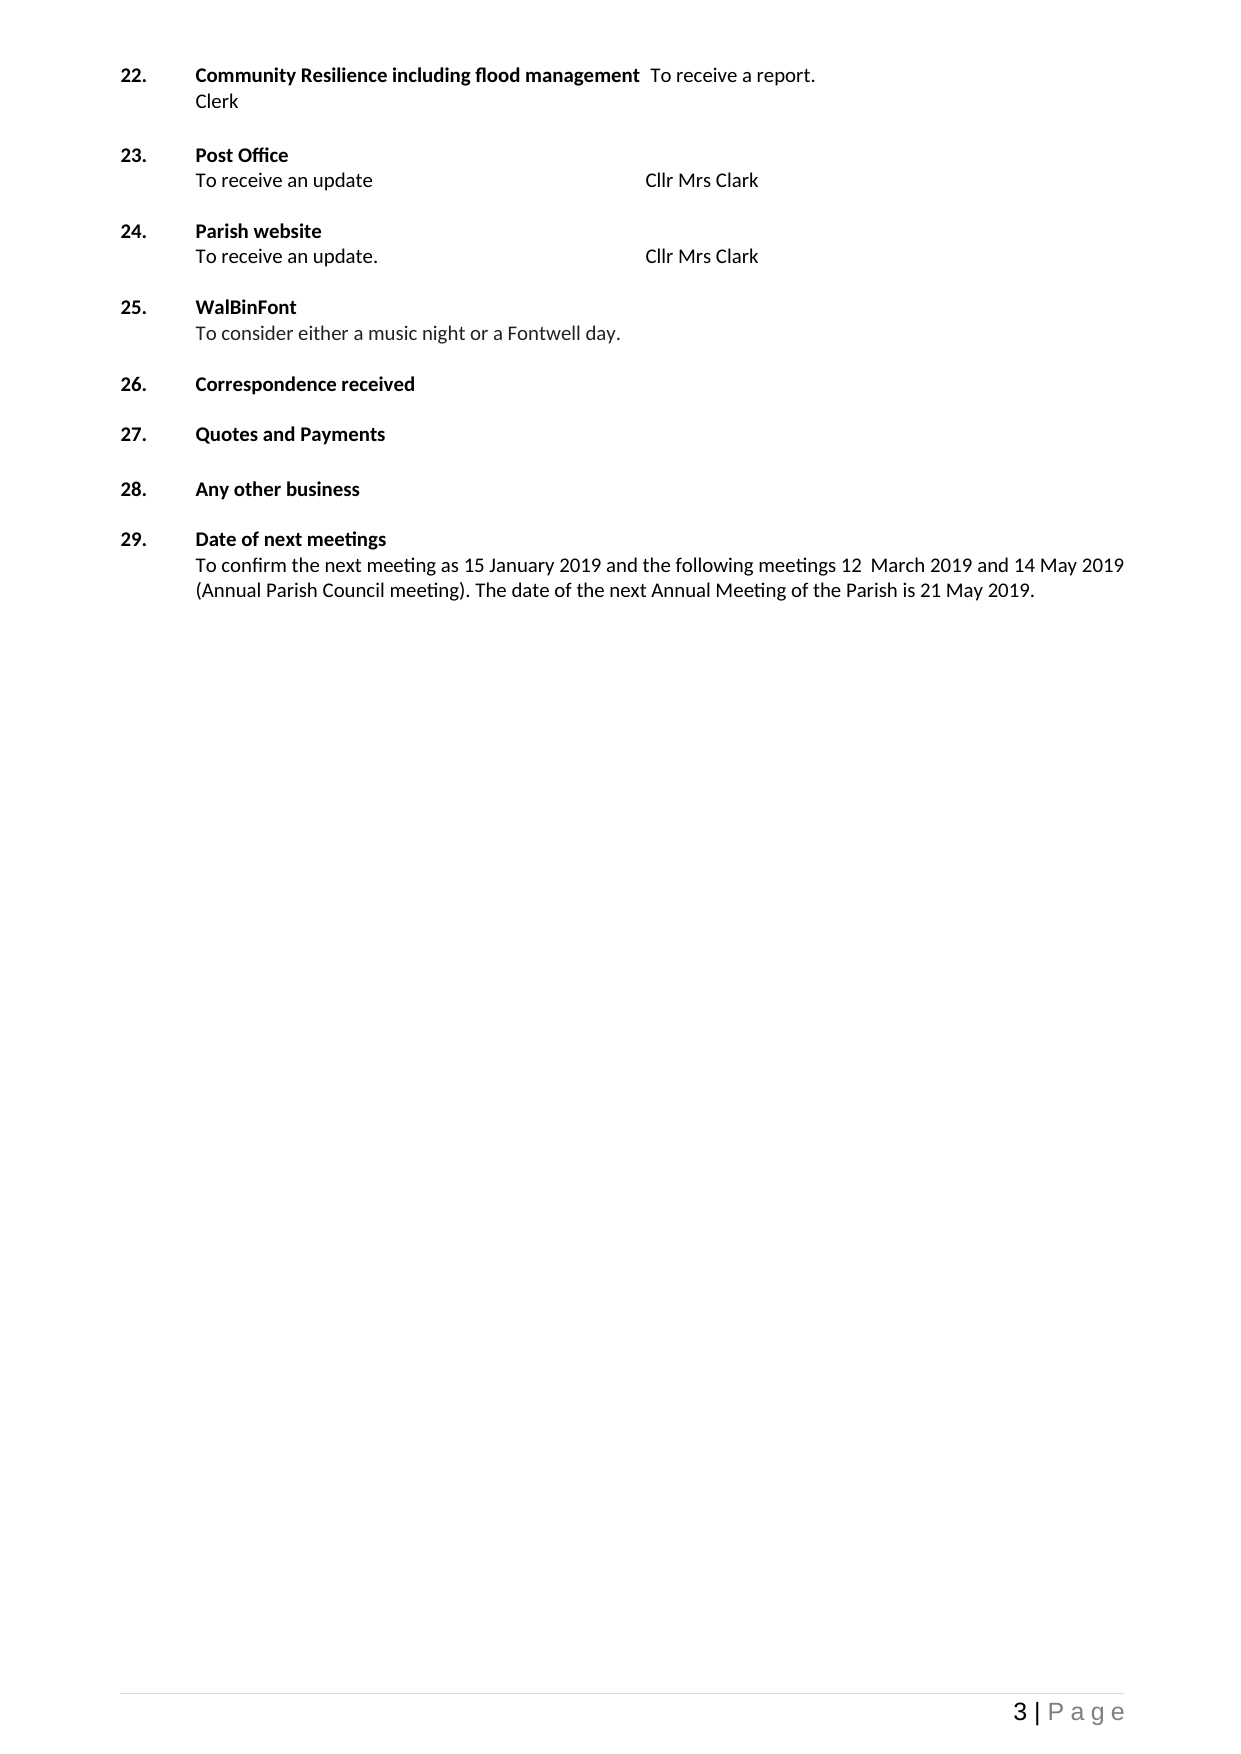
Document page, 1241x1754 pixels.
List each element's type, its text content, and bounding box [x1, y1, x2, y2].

text 29. Date of next meetings [120, 527, 1124, 552]
text To receive an update Cllr Mrs Clark [120, 167, 1124, 193]
text 25. WalBinFont [120, 294, 1124, 320]
text To confirm the next meeting as 15 January 2019 and the following meetings 12 March 2019 and 14 May 2019 (Annual Parish Council meeting). The date of the next Annual Meeting of the Parish is 21 May 2019. [120, 552, 1124, 603]
text 28. Any other business [120, 476, 1124, 501]
text 22. Community Resilience including flood management To receive a report. Clerk [120, 62, 1124, 113]
text 24. Parish website [120, 218, 1124, 244]
text To receive an update. Cllr Mrs Clark [195, 244, 1124, 269]
text To consider either a music night or a Fontwell day. [120, 320, 1124, 345]
text 26. Correspondence received [120, 371, 1124, 396]
text 27. Quotes and Payments [120, 422, 1124, 447]
text 23. Post Office [120, 142, 1124, 167]
